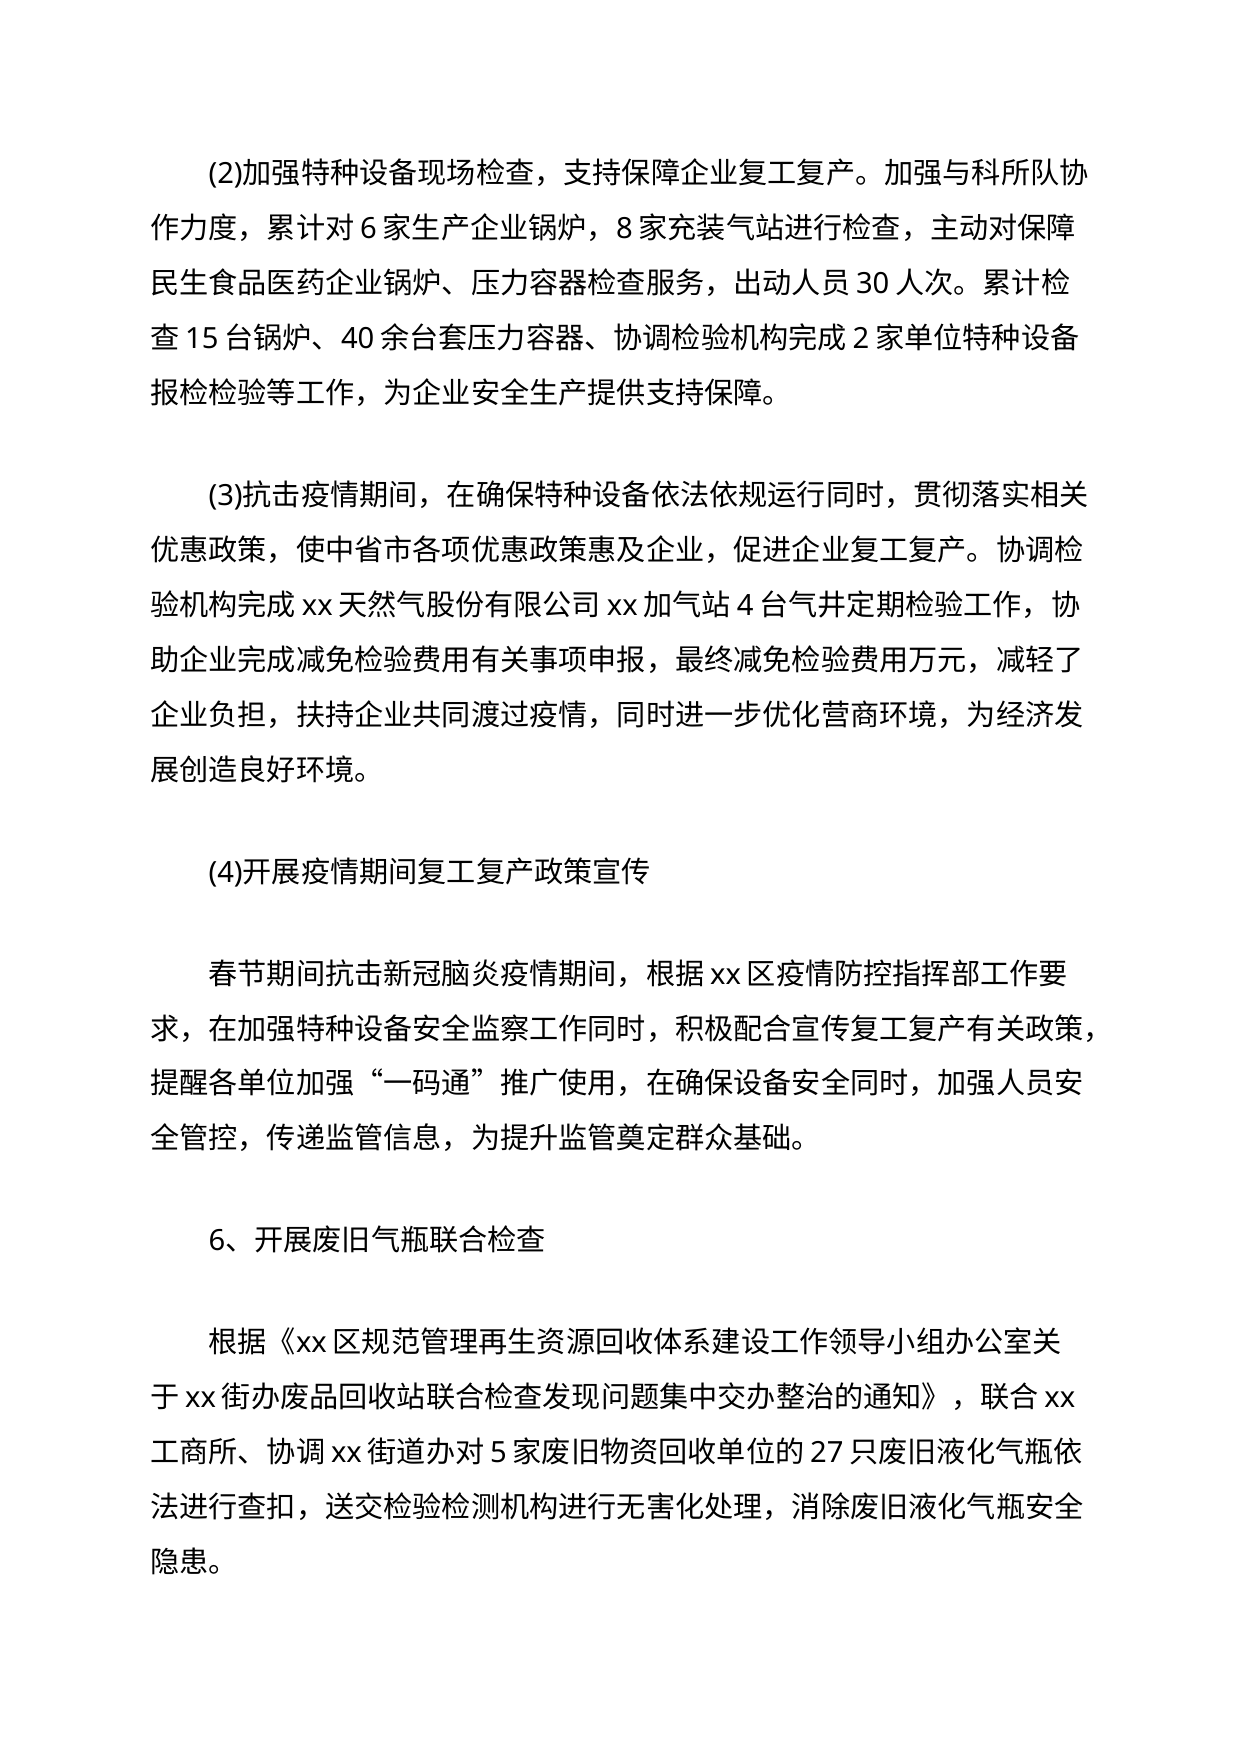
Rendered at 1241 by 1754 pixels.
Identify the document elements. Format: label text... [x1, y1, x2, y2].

text 根据《xx区规范管理再生资源回收体系建设工作领导小组办公室关于xx街办废品回收站联合检查发现问题集中交办整治的通知》，联合xx工商所、协调xx街道办对5家废旧物资回收单位的27只废旧液化气瓶依法进行查扣，送交检验检测机构进行无害化处理，消除废旧液化气瓶安全隐患。 [150, 1319, 1090, 1581]
text (4)开展疫情期间复工复产政策宣传 [150, 848, 1090, 891]
text (2)加强特种设备现场检查，支持保障企业复工复产。加强与科所队协作力度，累计对6家生产企业锅炉，8家充装气站进行检查，主动对保障民生食品医药企业锅炉、压力容器检查服务，出动人员30人次。累计检查15台锅炉、40余台套压力容器、协调检验机构完成2家单位特种设备报检检验等工作，为企业安全生产提供支持保障。 [150, 150, 1090, 412]
text 6、开展废旧气瓶联合检查 [150, 1217, 1090, 1259]
text 春节期间抗击新冠脑炎疫情期间，根据xx区疫情防控指挥部工作要求，在加强特种设备安全监察工作同时，积极配合宣传复工复产有关政策，提醒各单位加强“一码通”推广使用，在确保设备安全同时，加强人员安全管控，传递监管信息，为提升监管奠定群众基础。 [150, 950, 1090, 1157]
text (3)抗击疫情期间，在确保特种设备依法依规运行同时，贯彻落实相关优惠政策，使中省市各项优惠政策惠及企业，促进企业复工复产。协调检验机构完成xx天然气股份有限公司xx加气站4台气井定期检验工作，协助企业完成减免检验费用有关事项申报，最终减免检验费用万元，减轻了企业负担，扶持企业共同渡过疫情，同时进一步优化营商环境，为经济发展创造良好环境。 [150, 472, 1090, 789]
